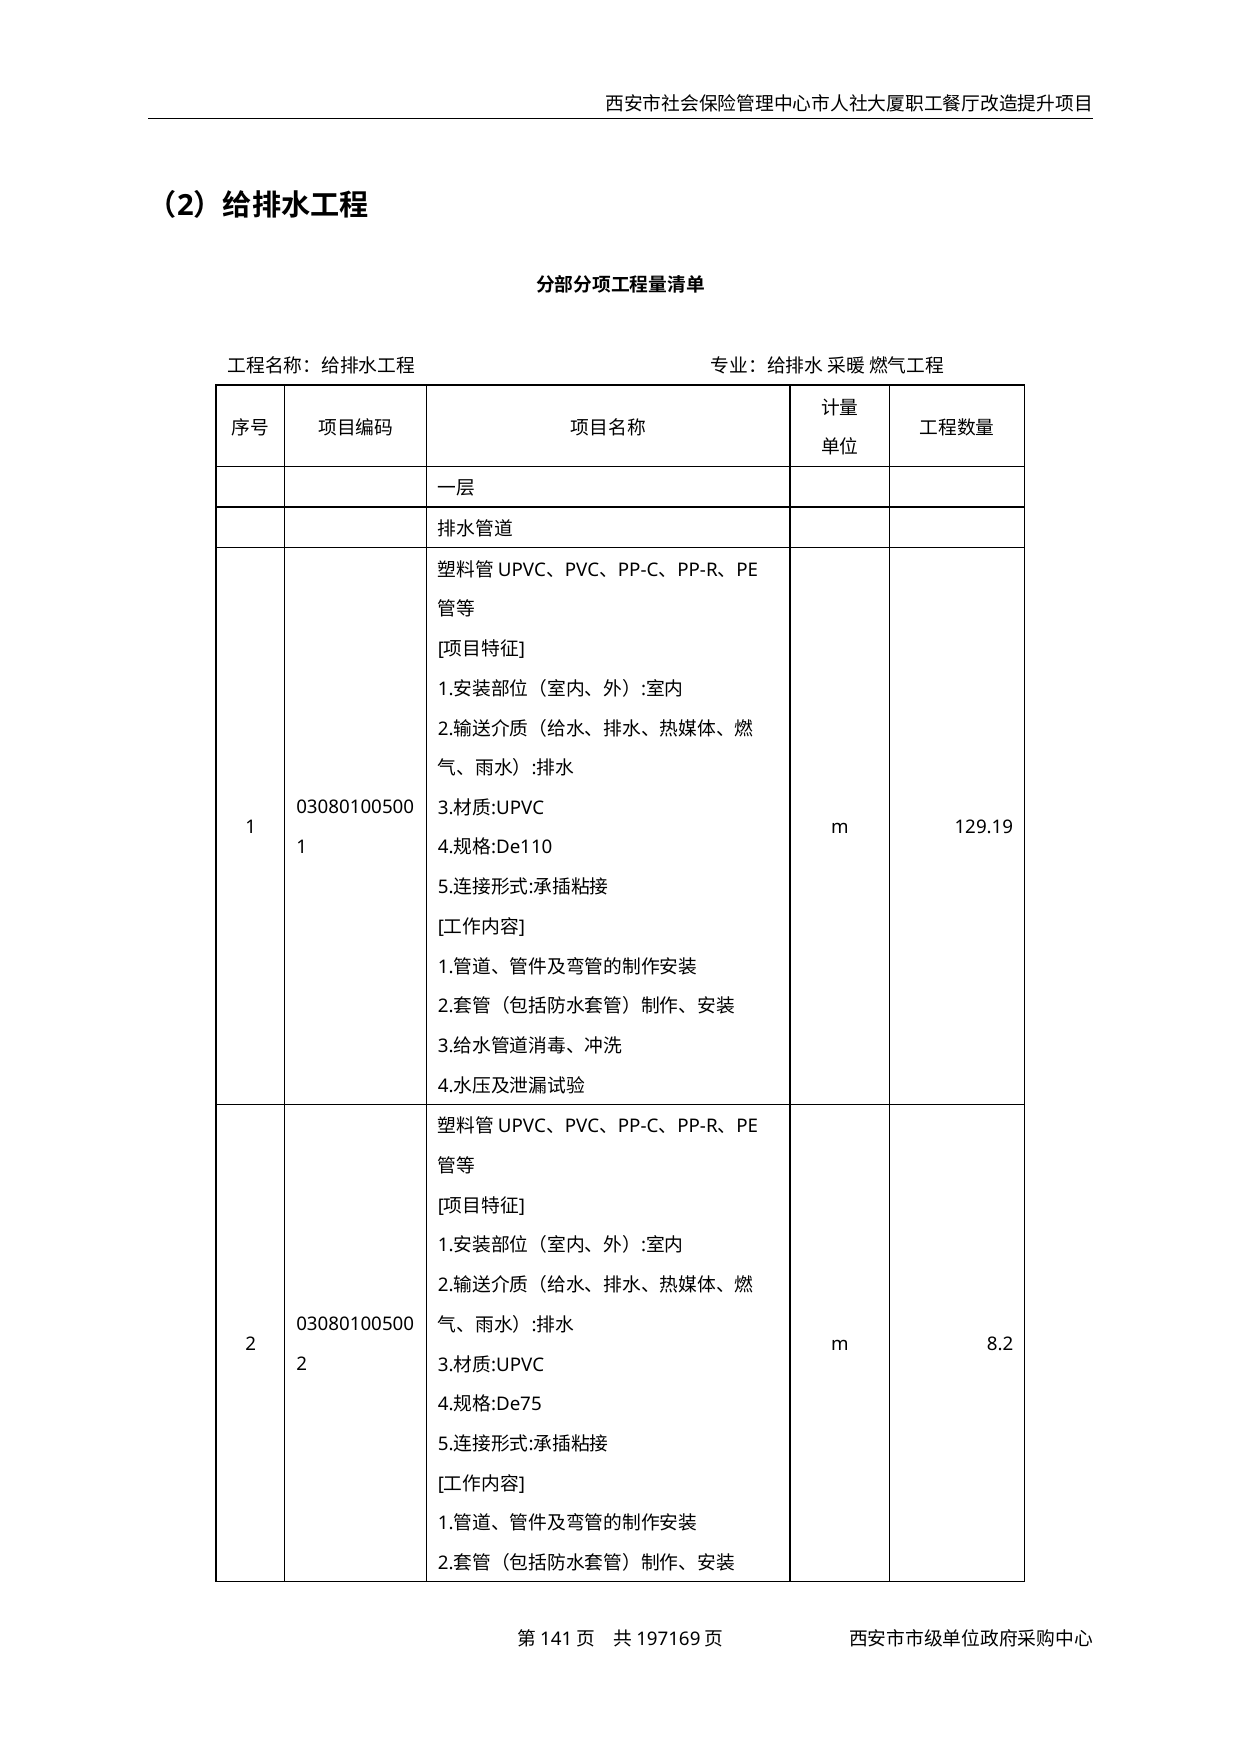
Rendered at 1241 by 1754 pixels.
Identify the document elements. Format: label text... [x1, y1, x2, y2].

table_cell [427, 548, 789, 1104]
text （2）给排水工程 [148, 163, 1093, 242]
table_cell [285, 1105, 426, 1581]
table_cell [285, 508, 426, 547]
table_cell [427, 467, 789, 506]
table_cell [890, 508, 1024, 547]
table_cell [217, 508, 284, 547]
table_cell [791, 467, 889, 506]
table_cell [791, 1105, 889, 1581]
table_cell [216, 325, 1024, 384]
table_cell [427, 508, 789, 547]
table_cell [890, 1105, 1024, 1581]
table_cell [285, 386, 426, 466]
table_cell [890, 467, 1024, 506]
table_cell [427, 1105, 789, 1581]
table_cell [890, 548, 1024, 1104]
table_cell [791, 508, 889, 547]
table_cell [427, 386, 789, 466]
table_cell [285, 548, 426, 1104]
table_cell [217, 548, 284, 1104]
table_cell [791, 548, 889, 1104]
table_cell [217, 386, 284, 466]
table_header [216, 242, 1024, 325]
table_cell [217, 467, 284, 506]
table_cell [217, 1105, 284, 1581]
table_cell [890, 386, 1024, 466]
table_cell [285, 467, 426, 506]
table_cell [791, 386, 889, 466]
